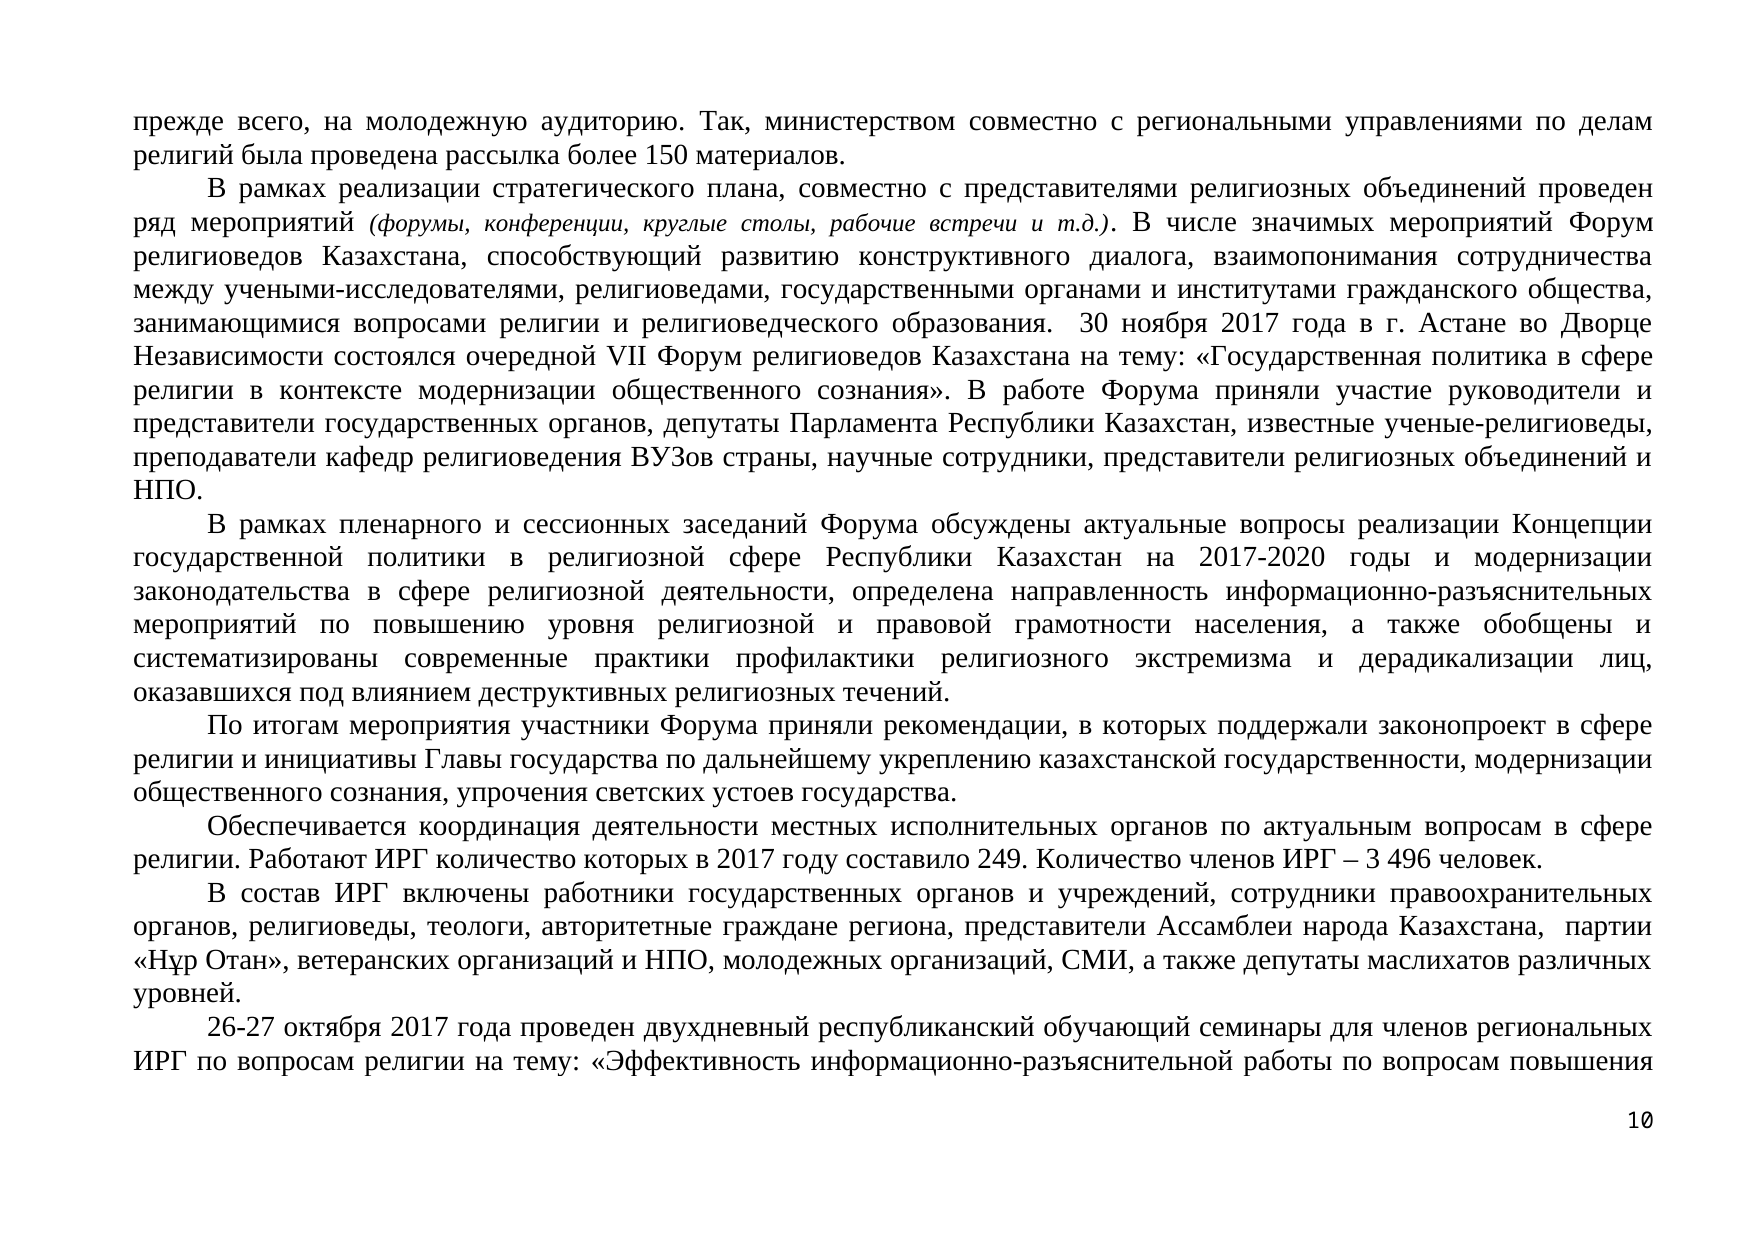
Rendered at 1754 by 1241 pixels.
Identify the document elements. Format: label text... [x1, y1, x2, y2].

text В рамках реализации стратегического плана, совместно с представителями религиозных объединений проведен ряд мероприятий (форумы, конференции, круглые столы, рабочие встречи и т.д.). В числе значимых мероприятий Форум религиоведов Казахстана, способствующий развитию конструктивного диалога, взаимопонимания сотрудничества между учеными-исследователями, религиоведами, государственными органами и институтами гражданского общества, занимающимися вопросами религии и религиоведческого образования. 30 ноября 2017 года в г. Астане во Дворце Независимости состоялся очередной VII Форум религиоведов Казахстана на тему: «Государственная политика в сфере религии в контексте модернизации общественного сознания». В работе Форума приняли участие руководители и представители государственных органов, депутаты Парламента Республики Казахстан, известные ученые-религиоведы, преподаватели кафедр религиоведения ВУЗов страны, научные сотрудники, представители религиозных объединений и НПО. [133, 171, 1654, 506]
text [133, 103, 1654, 171]
text Обеспечивается координация деятельности местных исполнительных органов по актуальным вопросам в сфере религии. Работают ИРГ количество которых в 2017 году составило 249. Количество членов ИРГ – 3 496 человек. [133, 808, 1654, 875]
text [133, 1009, 1654, 1076]
text В рамках пленарного и сессионных заседаний Форума обсуждены актуальные вопросы реализации Концепции государственной политики в религиозной сфере Республики Казахстан на 2017-2020 годы и модернизации законодательства в сфере религиозной деятельности, определена направленность информационно-разъяснительных мероприятий по повышению уровня религиозной и правовой грамотности населения, а также обобщены и систематизированы современные практики профилактики религиозного экстремизма и дерадикализации лиц, оказавшихся под влиянием деструктивных религиозных течений. [133, 506, 1654, 707]
text В состав ИРГ включены работники государственных органов и учреждений, сотрудники правоохранительных органов, религиоведы, теологи, авторитетные граждане региона, представители Ассамблеи народа Казахстана, партии «Нұр Отан», ветеранских организаций и НПО, молодежных организаций, СМИ, а также депутаты маслихатов различных уровней. [133, 875, 1654, 1009]
text По итогам мероприятия участники Форума приняли рекомендации, в которых поддержали законопроект в сфере религии и инициативы Главы государства по дальнейшему укреплению казахстанской государственности, модернизации общественного сознания, упрочения светских устоев государства. [133, 707, 1654, 808]
